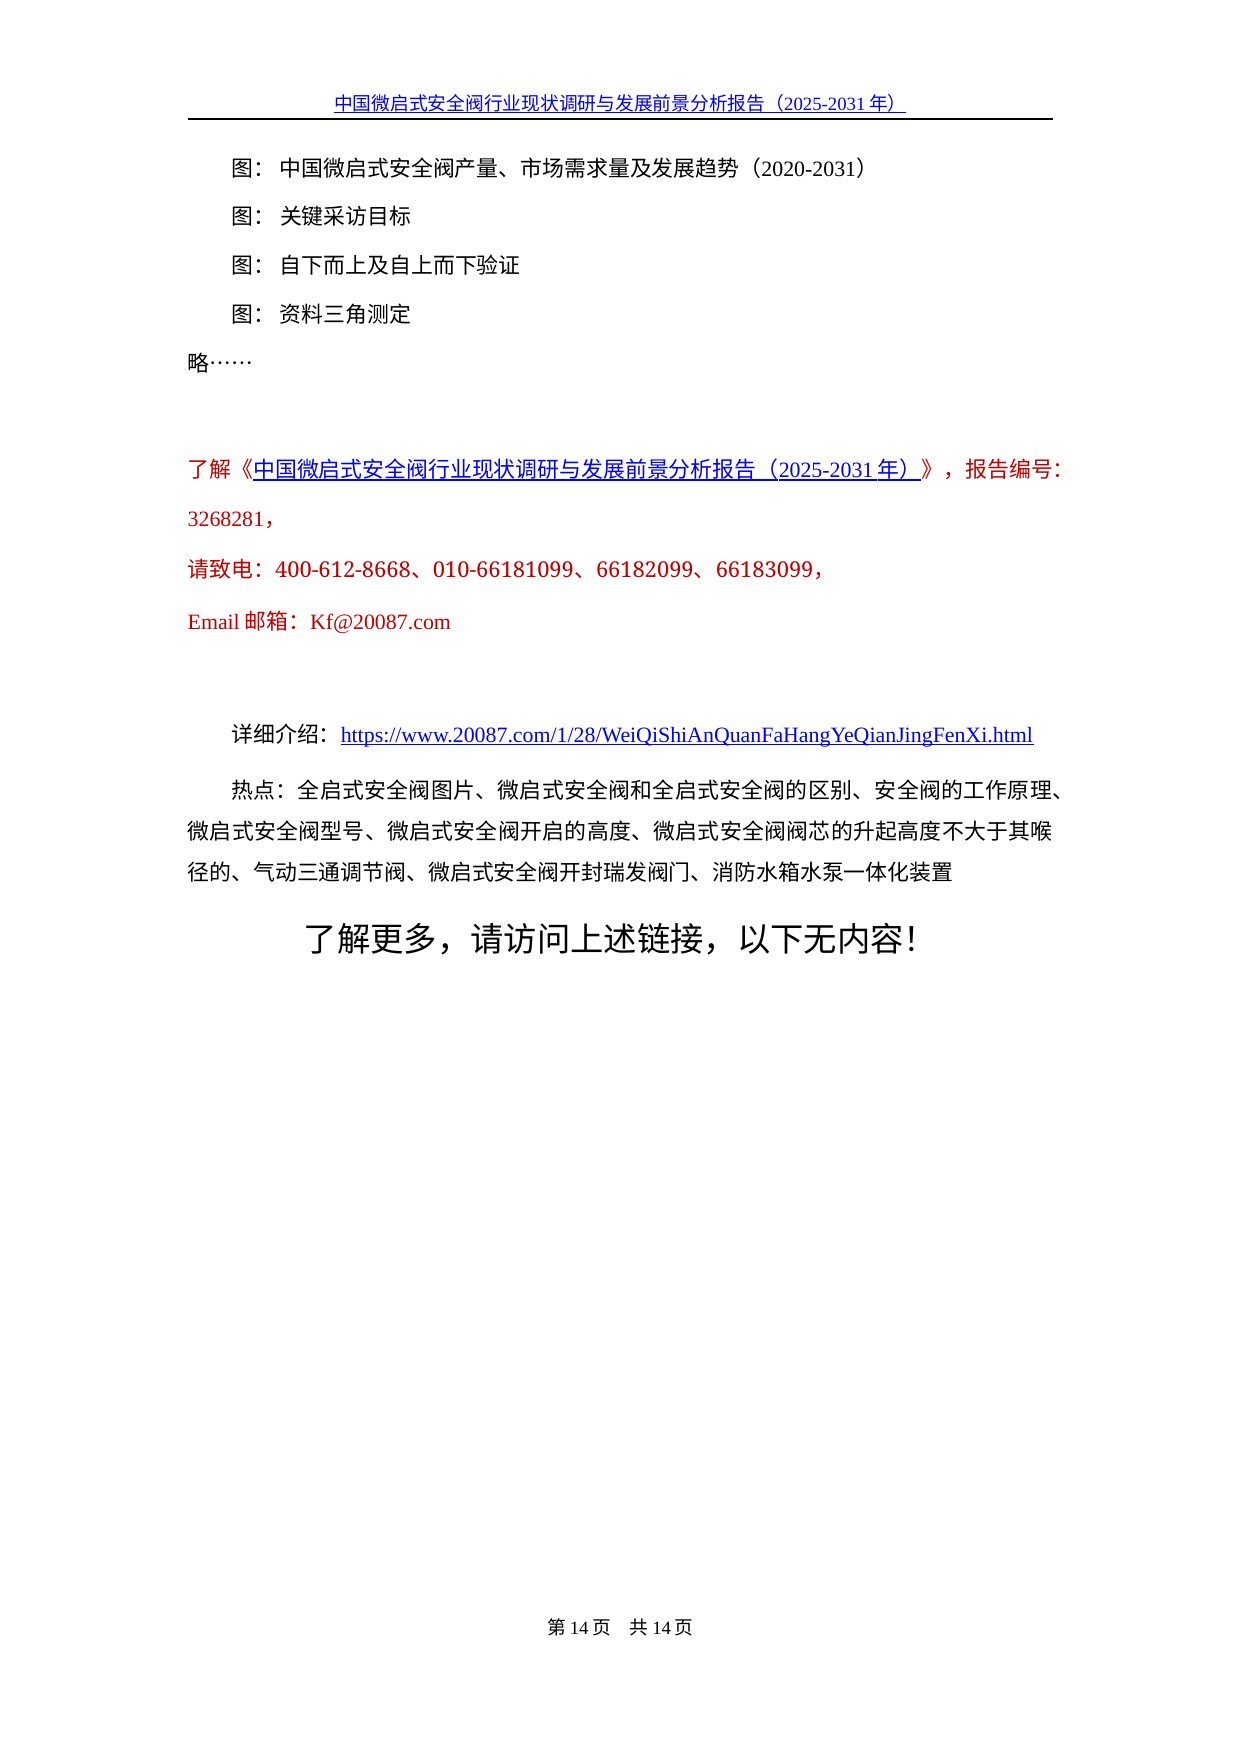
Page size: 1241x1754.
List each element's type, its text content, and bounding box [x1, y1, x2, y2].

text 详细介绍：https://www.20087.com/1/28/WeiQiShiAnQuanFaHangYeQianJingFenXi.html [187, 716, 1053, 749]
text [187, 150, 1053, 378]
text 了解《中国微启式安全阀行业现状调研与发展前景分析报告（2025-2031年）》，报告编号：3268281， [187, 452, 1053, 533]
title 了解更多，请访问上述链接，以下无内容！ [187, 904, 1053, 969]
text 请致电：400-612-8668、010-66181099、66182099、66183099， [187, 552, 1053, 584]
text Email邮箱：Kf@20087.com [187, 603, 1053, 636]
text 热点：全启式安全阀图片、微启式安全阀和全启式安全阀的区别、安全阀的工作原理、微启式安全阀型号、微启式安全阀开启的高度、微启式安全阀阀芯的升起高度不大于其喉径的、气动三通调节阀、微启式安全阀开封瑞发阀门、消防水箱水泵一体化装置 [187, 773, 1053, 887]
